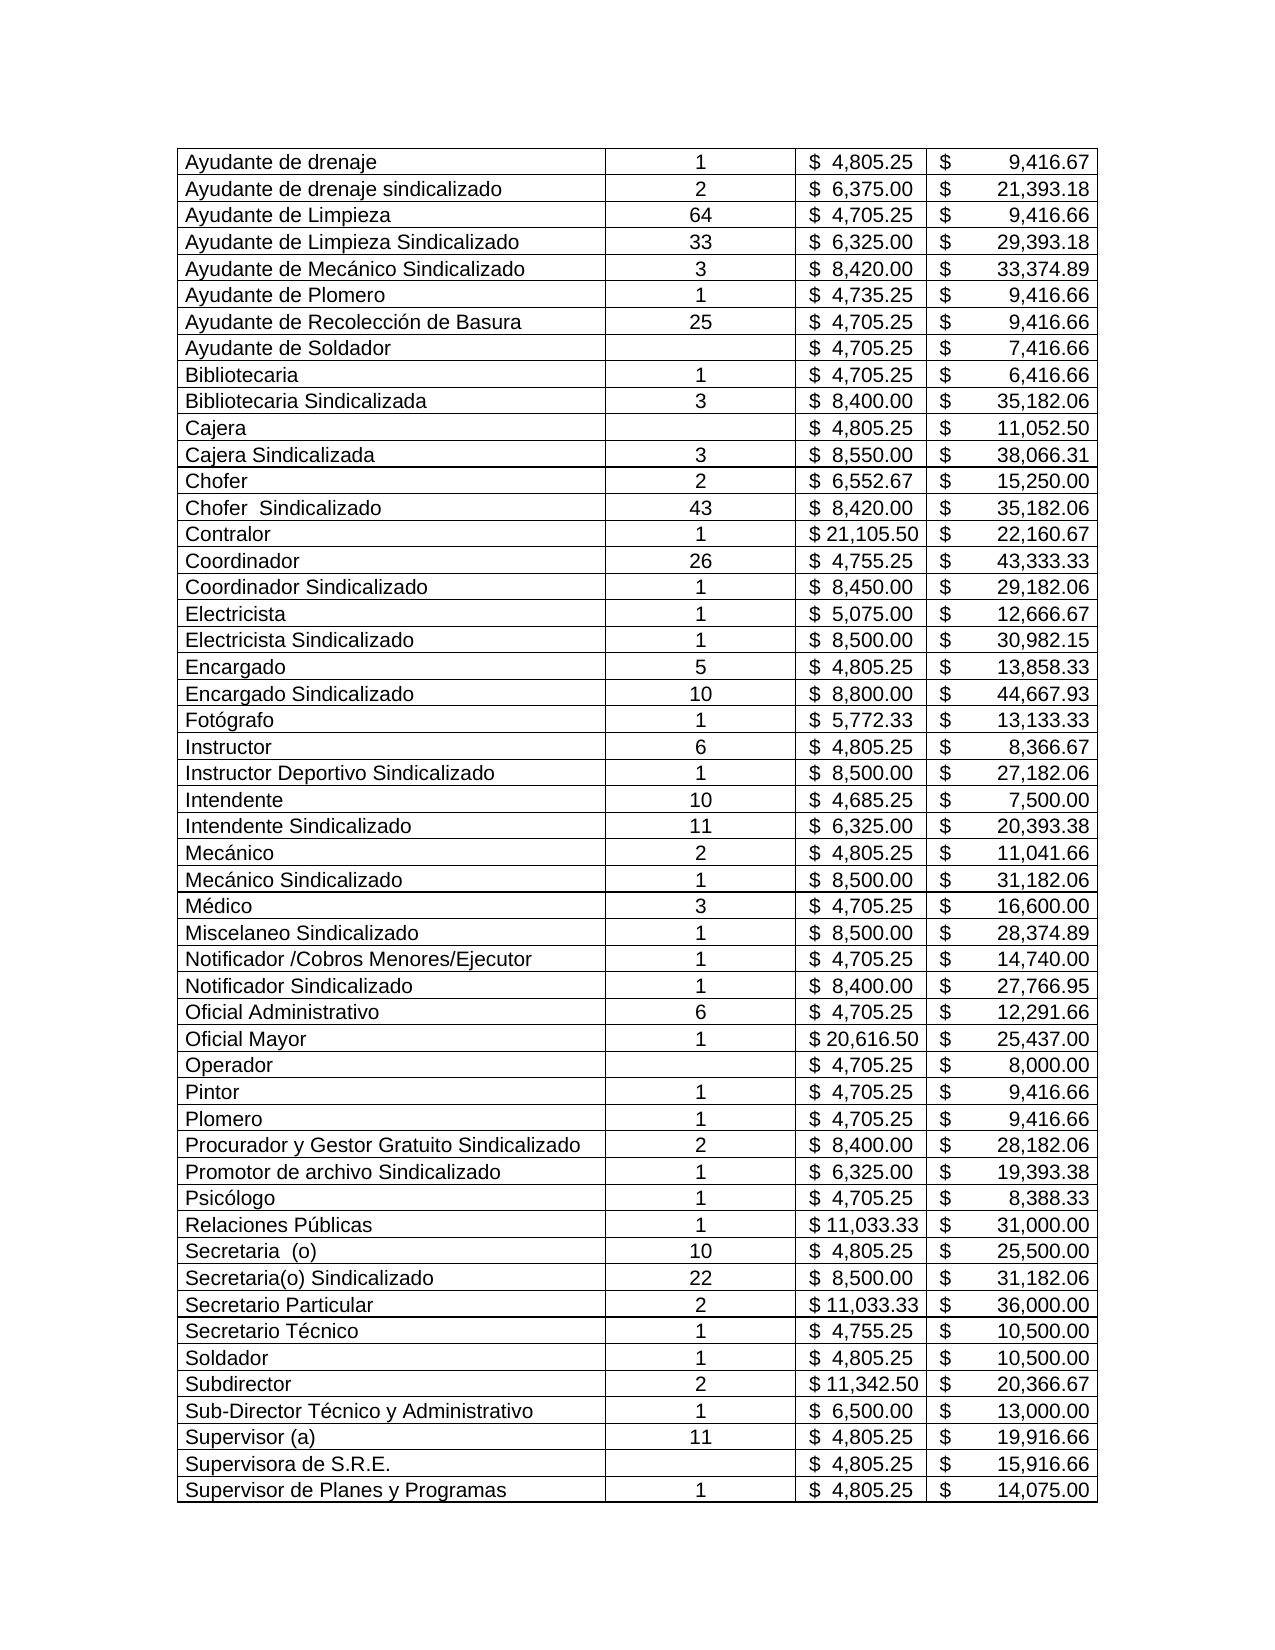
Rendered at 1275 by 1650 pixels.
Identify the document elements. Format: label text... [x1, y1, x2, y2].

table_cell 1 [606, 760, 795, 785]
table_cell 1 [606, 946, 795, 971]
table_cell $ 9,416.66 [927, 308, 1097, 333]
table_cell Médico [178, 893, 605, 918]
table_cell Sub-Director Técnico y Administrativo [178, 1397, 605, 1423]
table_cell Relaciones Públicas [178, 1211, 605, 1237]
table_cell $ 33,374.89 [927, 255, 1097, 280]
table_cell $ 14,075.00 [927, 1477, 1097, 1501]
table_cell $ 11,041.66 [927, 839, 1097, 865]
table_cell 3 [606, 893, 795, 918]
table_cell $ 4,805.25 [796, 653, 926, 679]
table_cell Notificador Sindicalizado [178, 972, 605, 998]
table_cell 1 [606, 1211, 795, 1237]
table_cell $ 8,000.00 [927, 1052, 1097, 1077]
table_cell 2 [606, 839, 795, 865]
table_cell $ 4,805.25 [796, 1238, 926, 1263]
table_cell 5 [606, 653, 795, 679]
table_cell $ 4,705.25 [796, 946, 926, 971]
table_cell Psicólogo [178, 1185, 605, 1210]
table_cell $ 9,416.66 [927, 281, 1097, 307]
table_cell 1 [606, 866, 795, 891]
table_cell $ 4,805.25 [796, 1344, 926, 1369]
table_cell Coordinador [178, 547, 605, 573]
table_cell $ 13,133.33 [927, 706, 1097, 732]
table_cell $ 8,420.00 [796, 255, 926, 280]
table_cell Soldador [178, 1344, 605, 1369]
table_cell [178, 1477, 605, 1501]
table_cell $ 4,705.25 [796, 999, 926, 1024]
table_cell $ 5,075.00 [796, 600, 926, 626]
table_cell Encargado Sindicalizado [178, 680, 605, 705]
table_cell Secretario Particular [178, 1291, 605, 1316]
table_cell Oficial Mayor [178, 1025, 605, 1051]
table_cell $ 8,500.00 [796, 760, 926, 785]
table_cell 1 [606, 1344, 795, 1369]
table_cell Bibliotecaria Sindicalizada [178, 388, 605, 413]
table_cell 64 [606, 202, 795, 227]
table_cell $ 31,000.00 [927, 1211, 1097, 1237]
table_cell $ 4,705.25 [796, 308, 926, 333]
table_cell $ 4,705.25 [796, 1105, 926, 1130]
table_cell 22 [606, 1264, 795, 1290]
table_cell Instructor [178, 733, 605, 758]
table_cell $ 4,705.25 [796, 361, 926, 387]
table_cell Ayudante de Recolección de Basura [178, 308, 605, 333]
table_cell Secretaria (o) [178, 1238, 605, 1263]
table_cell $ 14,740.00 [927, 946, 1097, 971]
table_cell Chofer [178, 468, 605, 493]
table_cell $ 27,766.95 [927, 972, 1097, 998]
table_cell Promotor de archivo Sindicalizado [178, 1158, 605, 1183]
table_cell $ 11,342.50 [796, 1371, 926, 1396]
table_cell $ 4,735.25 [796, 281, 926, 307]
table_cell $ 4,755.25 [796, 1318, 926, 1343]
table_cell 3 [606, 388, 795, 413]
table_cell $ 31,182.06 [927, 866, 1097, 891]
table_cell Intendente [178, 786, 605, 812]
table_cell Ayudante de drenaje sindicalizado [178, 175, 605, 201]
table_cell $ 8,400.00 [796, 1131, 926, 1157]
table_cell $ 19,393.38 [927, 1158, 1097, 1183]
table_cell 25 [606, 308, 795, 333]
table_cell $ 15,250.00 [927, 468, 1097, 493]
table_cell 11 [606, 813, 795, 838]
table_cell $ 9,416.66 [927, 1105, 1097, 1130]
table_cell $ 8,388.33 [927, 1185, 1097, 1210]
table_cell Supervisor (a) [178, 1424, 605, 1449]
table_cell $ 16,600.00 [927, 893, 1097, 918]
table_cell $ 4,705.25 [796, 202, 926, 227]
table_cell $ 4,805.25 [796, 1450, 926, 1476]
table_cell Oficial Administrativo [178, 999, 605, 1024]
table_cell $ 13,000.00 [927, 1397, 1097, 1423]
table_cell [606, 1450, 795, 1476]
table_cell 2 [606, 1291, 795, 1316]
table_cell 3 [606, 441, 795, 466]
table_cell $ 20,616.50 [796, 1025, 926, 1051]
table_cell $ 9,416.66 [927, 1078, 1097, 1104]
table_cell $ 4,755.25 [796, 547, 926, 573]
table_cell 2 [606, 175, 795, 201]
table_cell $ 7,416.66 [927, 335, 1097, 360]
table_cell 2 [606, 1371, 795, 1396]
table_cell $ 8,450.00 [796, 574, 926, 599]
table_cell $ 8,500.00 [796, 1264, 926, 1290]
table_cell Ayudante de drenaje [178, 149, 605, 174]
table_cell $ 8,500.00 [796, 627, 926, 652]
table_cell 1 [606, 627, 795, 652]
table_cell 1 [606, 1025, 795, 1051]
table_cell $ 4,705.25 [796, 1078, 926, 1104]
table_cell [606, 335, 795, 360]
table_cell $ 8,500.00 [796, 866, 926, 891]
table_cell $ 8,500.00 [796, 919, 926, 944]
table_cell $ 13,858.33 [927, 653, 1097, 679]
table_cell 10 [606, 1238, 795, 1263]
table_cell 6 [606, 999, 795, 1024]
table_cell Mecánico Sindicalizado [178, 866, 605, 891]
table_cell 2 [606, 468, 795, 493]
table_cell Operador [178, 1052, 605, 1077]
table_cell $ 6,325.00 [796, 1158, 926, 1183]
table_cell 1 [606, 361, 795, 387]
table_cell $ 10,500.00 [927, 1318, 1097, 1343]
table_cell 1 [606, 574, 795, 599]
table_cell $ 7,500.00 [927, 786, 1097, 812]
table_cell $ 21,105.50 [796, 521, 926, 546]
table_cell Coordinador Sindicalizado [178, 574, 605, 599]
table_cell $ 15,916.66 [927, 1450, 1097, 1476]
table_cell $ 4,705.25 [796, 893, 926, 918]
table_cell 1 [606, 149, 795, 174]
table_cell $ 11,033.33 [796, 1211, 926, 1237]
table_cell Chofer Sindicalizado [178, 494, 605, 519]
table_cell Electricista Sindicalizado [178, 627, 605, 652]
table_cell $ 36,000.00 [927, 1291, 1097, 1316]
table_cell [606, 1052, 795, 1077]
table_cell $ 31,182.06 [927, 1264, 1097, 1290]
table_cell $ 4,805.25 [796, 414, 926, 440]
table_cell [606, 414, 795, 440]
table_cell Electricista [178, 600, 605, 626]
table_cell Cajera Sindicalizada [178, 441, 605, 466]
table_cell $ 28,374.89 [927, 919, 1097, 944]
table_cell 1 [606, 972, 795, 998]
table_cell 1 [606, 1397, 795, 1423]
table_cell Ayudante de Limpieza Sindicalizado [178, 228, 605, 254]
table_cell $ 6,552.67 [796, 468, 926, 493]
table_cell 1 [606, 919, 795, 944]
table_cell $ 38,066.31 [927, 441, 1097, 466]
table_cell Ayudante de Limpieza [178, 202, 605, 227]
table_cell Ayudante de Mecánico Sindicalizado [178, 255, 605, 280]
table_cell $ 5,772.33 [796, 706, 926, 732]
table_cell $ 35,182.06 [927, 388, 1097, 413]
table_cell Cajera [178, 414, 605, 440]
table_cell $ 22,160.67 [927, 521, 1097, 546]
table_cell $ 8,400.00 [796, 972, 926, 998]
table_cell $ 4,805.25 [796, 733, 926, 758]
table_cell Supervisora de S.R.E. [178, 1450, 605, 1476]
table_cell Ayudante de Soldador [178, 335, 605, 360]
table_cell $ 4,805.25 [796, 839, 926, 865]
table_cell Mecánico [178, 839, 605, 865]
table_cell 1 [606, 1185, 795, 1210]
table_cell $ 12,291.66 [927, 999, 1097, 1024]
table_cell Procurador y Gestor Gratuito Sindicalizado [178, 1131, 605, 1157]
table_cell $ 6,500.00 [796, 1397, 926, 1423]
table_cell $ 6,325.00 [796, 813, 926, 838]
table_cell 33 [606, 228, 795, 254]
table_cell $ 8,800.00 [796, 680, 926, 705]
table_cell Intendente Sindicalizado [178, 813, 605, 838]
table_cell Plomero [178, 1105, 605, 1130]
table_cell $ 25,500.00 [927, 1238, 1097, 1263]
table_cell $ 4,805.25 [796, 149, 926, 174]
table_cell 1 [606, 1318, 795, 1343]
table_cell Contralor [178, 521, 605, 546]
table_cell $ 11,033.33 [796, 1291, 926, 1316]
table_cell Fotógrafo [178, 706, 605, 732]
table_cell 6 [606, 733, 795, 758]
table_cell $ 4,705.25 [796, 335, 926, 360]
table_cell $ 44,667.93 [927, 680, 1097, 705]
table_cell 10 [606, 786, 795, 812]
table_cell Secretario Técnico [178, 1318, 605, 1343]
table_cell 11 [606, 1424, 795, 1449]
table_cell Miscelaneo Sindicalizado [178, 919, 605, 944]
table_cell Pintor [178, 1078, 605, 1104]
table_cell 2 [606, 1131, 795, 1157]
table_cell $ 4,705.25 [796, 1052, 926, 1077]
table_cell 43 [606, 494, 795, 519]
table_cell Bibliotecaria [178, 361, 605, 387]
table_cell $ 8,366.67 [927, 733, 1097, 758]
table_cell 1 [606, 706, 795, 732]
table_cell Ayudante de Plomero [178, 281, 605, 307]
table_cell $ 10,500.00 [927, 1344, 1097, 1369]
table_cell $ 12,666.67 [927, 600, 1097, 626]
table_cell 1 [606, 1105, 795, 1130]
table_cell $ 6,375.00 [796, 175, 926, 201]
table_cell Secretaria(o) Sindicalizado [178, 1264, 605, 1290]
table_cell $ 25,437.00 [927, 1025, 1097, 1051]
table_cell 26 [606, 547, 795, 573]
table_cell $ 4,805.25 [796, 1424, 926, 1449]
table_cell 1 [606, 600, 795, 626]
table_cell $ 43,333.33 [927, 547, 1097, 573]
table_cell $ 28,182.06 [927, 1131, 1097, 1157]
table_cell $ 9,416.67 [927, 149, 1097, 174]
table_cell 1 [606, 281, 795, 307]
table_cell $ 30,982.15 [927, 627, 1097, 652]
table_cell Instructor Deportivo Sindicalizado [178, 760, 605, 785]
table_cell $ 8,420.00 [796, 494, 926, 519]
table_cell $ 9,416.66 [927, 202, 1097, 227]
table_cell $ 20,366.67 [927, 1371, 1097, 1396]
table_cell 1 [606, 1158, 795, 1183]
table_cell 1 [606, 521, 795, 546]
table_cell Subdirector [178, 1371, 605, 1396]
table_cell $ 29,182.06 [927, 574, 1097, 599]
table_cell $ 8,550.00 [796, 441, 926, 466]
table_cell $ 20,393.38 [927, 813, 1097, 838]
table_cell $ 4,685.25 [796, 786, 926, 812]
table_cell Encargado [178, 653, 605, 679]
table_cell $ 4,705.25 [796, 1185, 926, 1210]
table_cell Notificador /Cobros Menores/Ejecutor [178, 946, 605, 971]
table_cell 10 [606, 680, 795, 705]
table_cell $ 35,182.06 [927, 494, 1097, 519]
table_cell 3 [606, 255, 795, 280]
table_cell 1 [606, 1477, 795, 1501]
table_cell $ 19,916.66 [927, 1424, 1097, 1449]
table_cell $ 6,416.66 [927, 361, 1097, 387]
table_cell $ 6,325.00 [796, 228, 926, 254]
table_cell $ 4,805.25 [796, 1477, 926, 1501]
table_cell $ 21,393.18 [927, 175, 1097, 201]
table_cell $ 27,182.06 [927, 760, 1097, 785]
table_cell $ 29,393.18 [927, 228, 1097, 254]
table_cell $ 11,052.50 [927, 414, 1097, 440]
table_cell 1 [606, 1078, 795, 1104]
table_cell $ 8,400.00 [796, 388, 926, 413]
